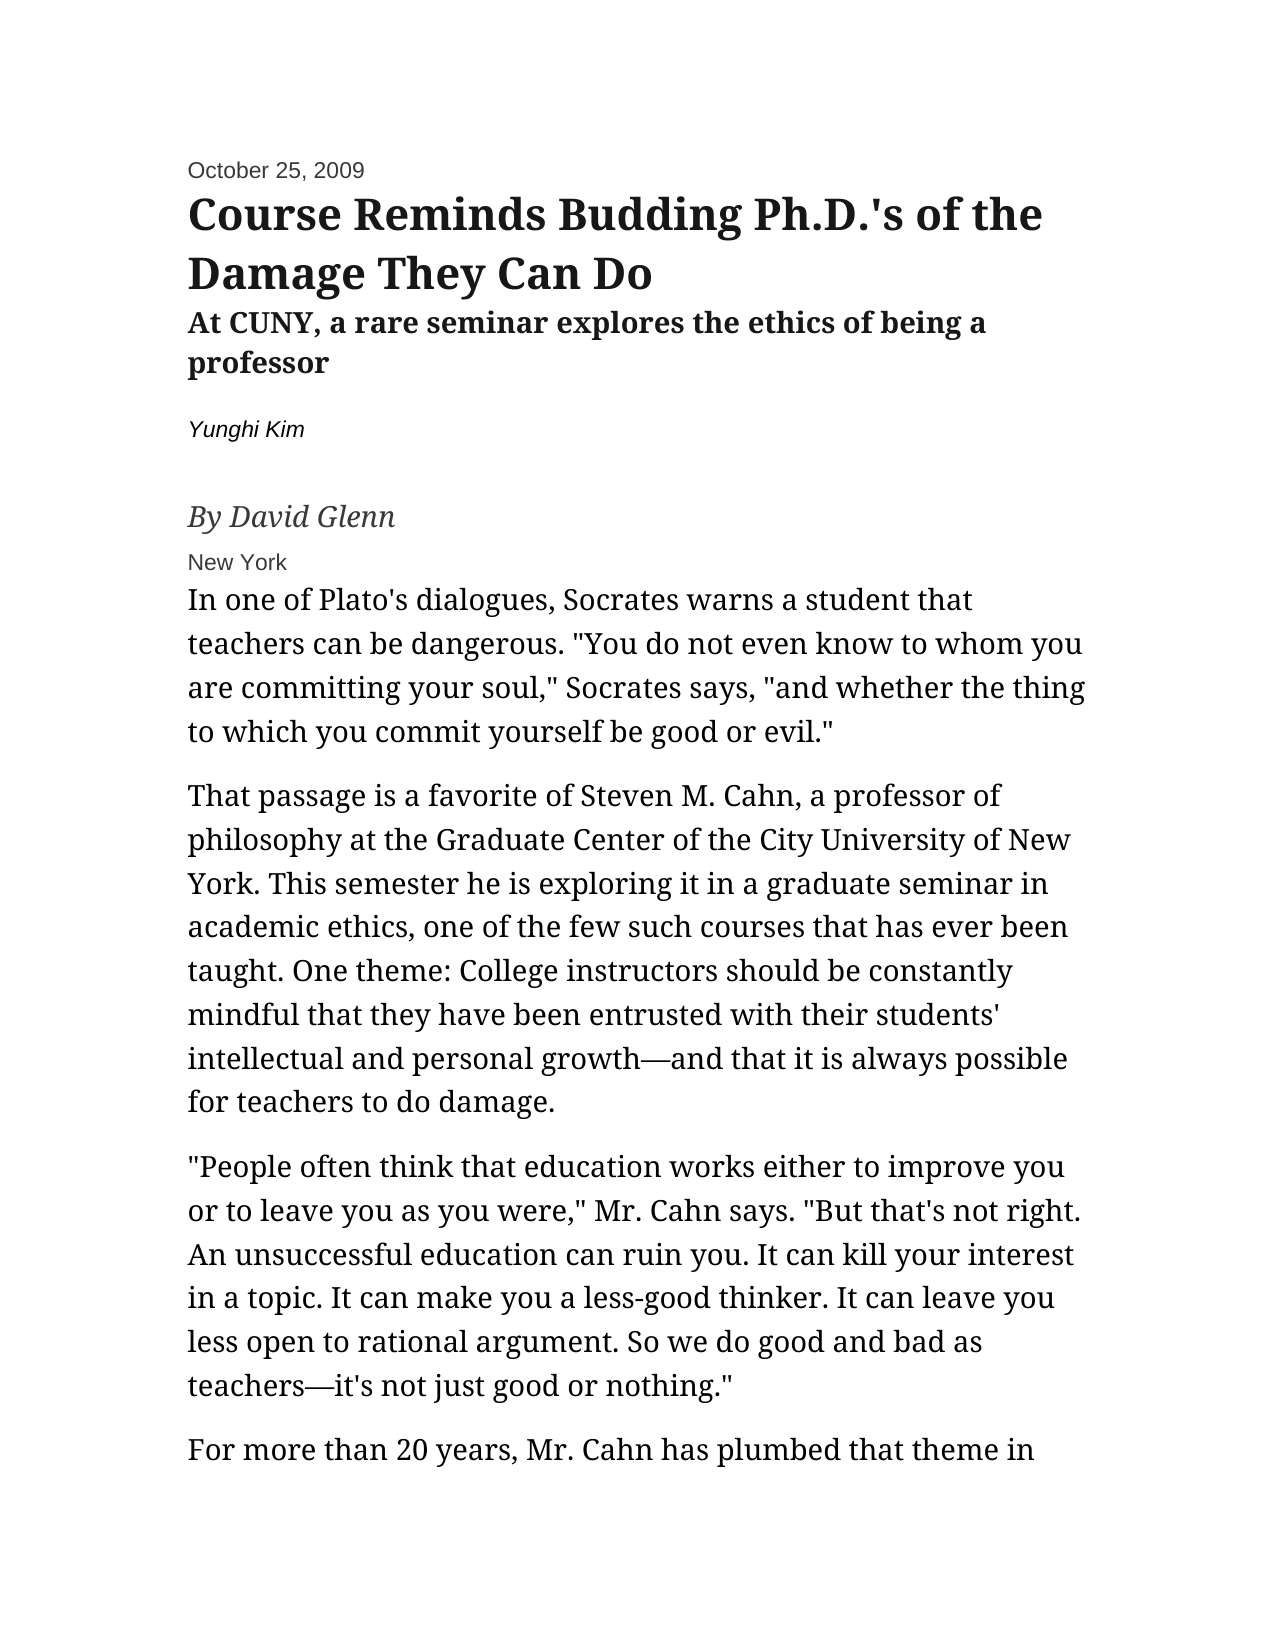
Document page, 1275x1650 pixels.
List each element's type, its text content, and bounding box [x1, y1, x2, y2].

text At CUNY, a rare seminar explores the ethics of being a professor [187, 302, 1087, 382]
text By David Glenn [187, 492, 1087, 536]
text Course Reminds Budding Ph.D.'s of the Damage They Can Do [187, 183, 1087, 302]
text Yunghi Kim [187, 409, 1087, 442]
text October 25, 2009 [187, 150, 1087, 183]
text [187, 1426, 1087, 1469]
text New York [187, 542, 1087, 576]
text That passage is a favorite of Steven M. Cahn, a professor of philosophy at the Graduate Center of the City University of New York. This semester he is exploring it in a graduate seminar in academic ethics, one of the few such courses that has ever been taught. One theme: College instructors should be constantly mindful that they have been entrusted with their students' intellectual and personal growth—and that it is always possible for teachers to do damage. [187, 771, 1087, 1121]
text In one of Plato's dialogues, Socrates warns a student that teachers can be dangerous. "You do not even know to whom you are committing your soul," Socrates says, "and whether the thing to which you commit yourself be good or evil." [187, 576, 1087, 751]
text "People often think that education works either to improve you or to leave you as you were," Mr. Cahn says. "But that's not right. An unsuccessful education can ruin you. It can kill your interest in a topic. It can make you a less-good thinker. It can leave you less open to rational argument. So we do good and bad as teachers—it's not just good or nothing." [187, 1142, 1087, 1405]
